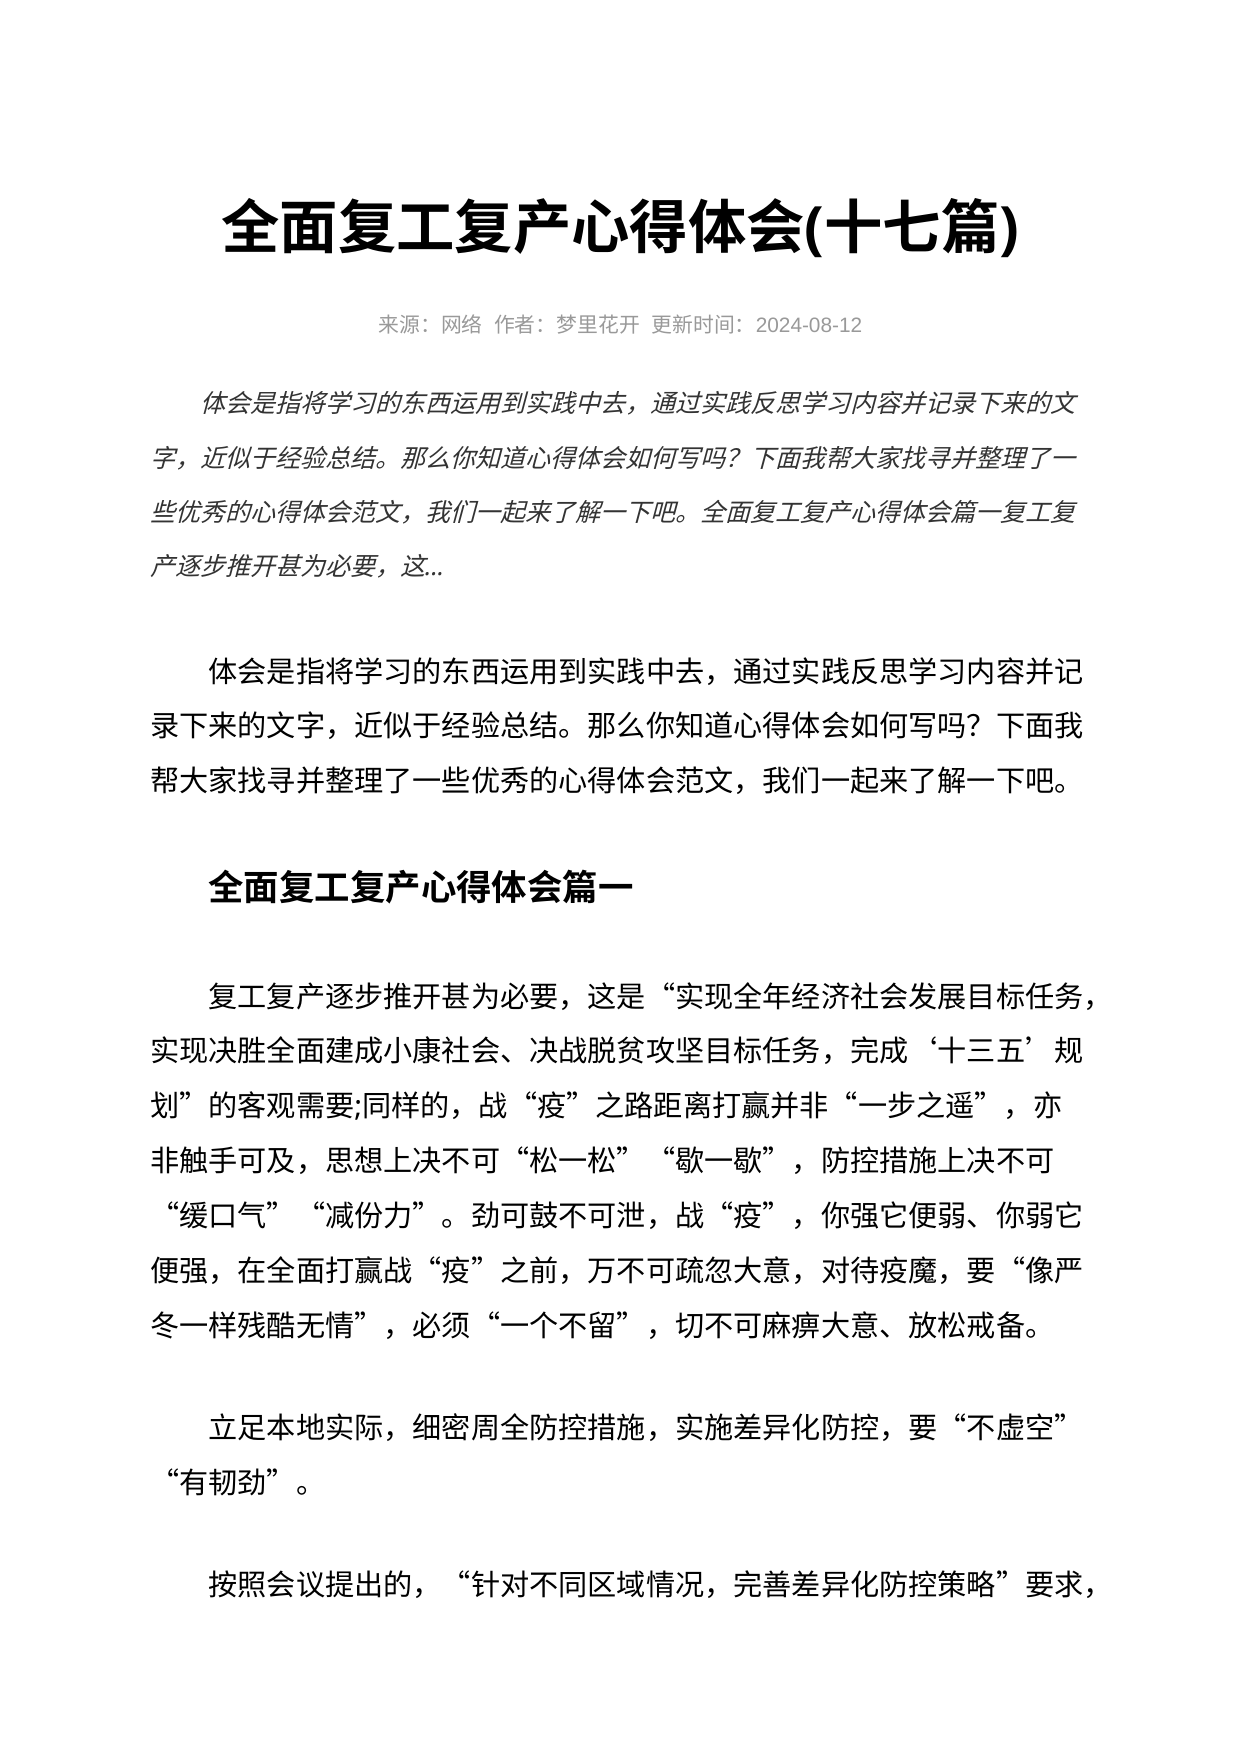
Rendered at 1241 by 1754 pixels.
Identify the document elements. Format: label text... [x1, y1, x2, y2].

text 来源：网络 作者：梦里花开 更新时间：2024-08-12 [150, 313, 1090, 337]
text 立足本地实际，细密周全防控措施，实施差异化防控，要“不虚空”“有韧劲”。 [150, 1404, 1090, 1502]
text 全面复工复产心得体会篇一 [150, 860, 1090, 911]
text 体会是指将学习的东西运用到实践中去，通过实践反思学习内容并记录下来的文字，近似于经验总结。那么你知道心得体会如何写吗？下面我帮大家找寻并整理了一些优秀的心得体会范文，我们一起来了解一下吧。 [150, 648, 1090, 800]
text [150, 1561, 1090, 1603]
text 复工复产逐步推开甚为必要，这是“实现全年经济社会发展目标任务，实现决胜全面建成小康社会、决战脱贫攻坚目标任务，完成‘十三五’规划”的客观需要;同样的，战“疫”之路距离打赢并非“一步之遥”，亦非触手可及，思想上决不可“松一松”“歇一歇”，防控措施上决不可“缓口气”“减份力”。劲可鼓不可泄，战“疫”，你强它便弱、你弱它便强，在全面打赢战“疫”之前，万不可疏忽大意，对待疫魔，要“像严冬一样残酷无情”，必须“一个不留”，切不可麻痹大意、放松戒备。 [150, 973, 1090, 1345]
text 体会是指将学习的东西运用到实践中去，通过实践反思学习内容并记录下来的文字，近似于经验总结。那么你知道心得体会如何写吗？下面我帮大家找寻并整理了一些优秀的心得体会范文，我们一起来了解一下吧。全面复工复产心得体会篇一复工复产逐步推开甚为必要，这... [150, 384, 1090, 583]
subtitle 全面复工复产心得体会(十七篇) [150, 181, 1090, 266]
